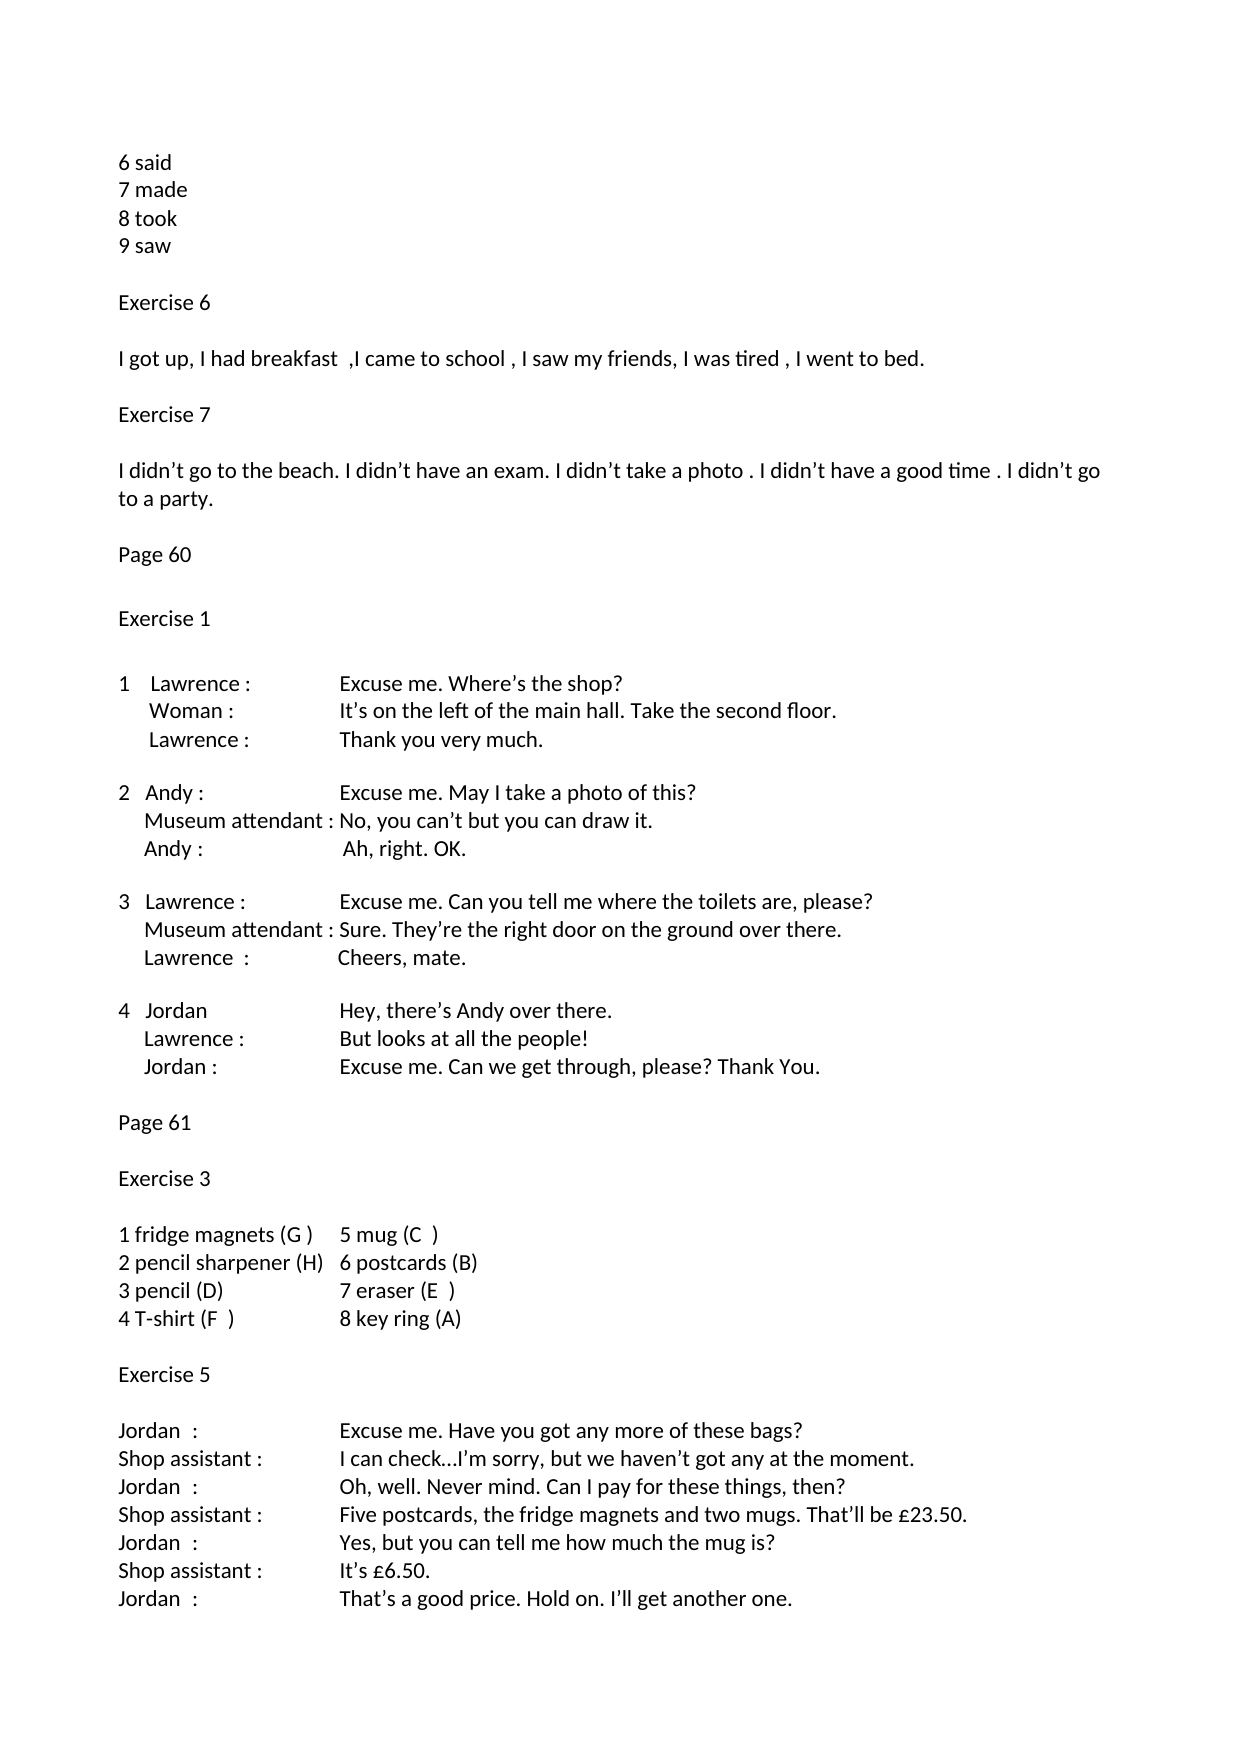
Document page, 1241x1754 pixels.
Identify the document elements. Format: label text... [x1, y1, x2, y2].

text Museum attendant : Sure. They’re the right door on the ground over there. [118, 915, 1122, 943]
text Jordan : Yes, but you can tell me how much the mug is? [118, 1528, 1122, 1556]
text 4 Jordan Hey, there’s Andy over there. [118, 996, 1122, 1024]
text Exercise 7 [118, 400, 1122, 428]
text Andy : Ah, right. OK. [118, 834, 1122, 862]
text Page 60 [118, 540, 1122, 568]
text Exercise 6 [118, 288, 1122, 316]
text Shop assistant : I can check…I’m sorry, but we haven’t got any at the moment. [118, 1444, 1122, 1472]
text Jordan : Excuse me. Can we get through, please? Thank You. [118, 1052, 1122, 1080]
text I didn’t go to the beach. I didn’t have an exam. I didn’t take a photo . I didn’t have a good time . I didn’t go to a party. [118, 456, 1122, 512]
text Woman : It’s on the left of the main hall. Take the second floor. [118, 697, 1122, 725]
text 7 made [118, 176, 1122, 204]
text 6 said [118, 148, 1122, 176]
text Lawrence : Thank you very much. [118, 725, 1122, 753]
text Lawrence : Cheers, mate. [118, 943, 1122, 971]
text 1 Lawrence : Excuse me. Where’s the shop? [118, 669, 1122, 697]
text Exercise 1 [118, 604, 1122, 632]
text Jordan : Oh, well. Never mind. Can I pay for these things, then? [118, 1472, 1122, 1500]
text Shop assistant : Five postcards, the fridge magnets and two mugs. That’ll be £23.50. [118, 1500, 1122, 1528]
text Jordan : That’s a good price. Hold on. I’ll get another one. [118, 1584, 1122, 1612]
text 3 pencil (D) 7 eraser (E ) [118, 1276, 1122, 1304]
text Museum attendant : No, you can’t but you can draw it. [118, 806, 1122, 834]
text 1 fridge magnets (G ) 5 mug (C ) [118, 1220, 1122, 1248]
text Exercise 5 [118, 1360, 1122, 1388]
text I got up, I had breakfast ,I came to school , I saw my friends, I was tired , I went to bed. [118, 344, 1122, 372]
text 3 Lawrence : Excuse me. Can you tell me where the toilets are, please? [118, 887, 1122, 915]
text 8 took [118, 204, 1122, 232]
text Lawrence : But looks at all the people! [118, 1024, 1122, 1052]
text 2 pencil sharpener (H) 6 postcards (B) [118, 1248, 1122, 1276]
text Jordan : Excuse me. Have you got any more of these bags? [118, 1416, 1122, 1444]
text Shop assistant : It’s £6.50. [118, 1556, 1122, 1584]
text Exercise 3 [118, 1164, 1122, 1192]
text 9 saw [118, 232, 1122, 260]
text 4 T-shirt (F ) 8 key ring (A) [118, 1304, 1122, 1332]
text Page 61 [118, 1108, 1122, 1136]
text 2 Andy : Excuse me. May I take a photo of this? [118, 778, 1122, 806]
